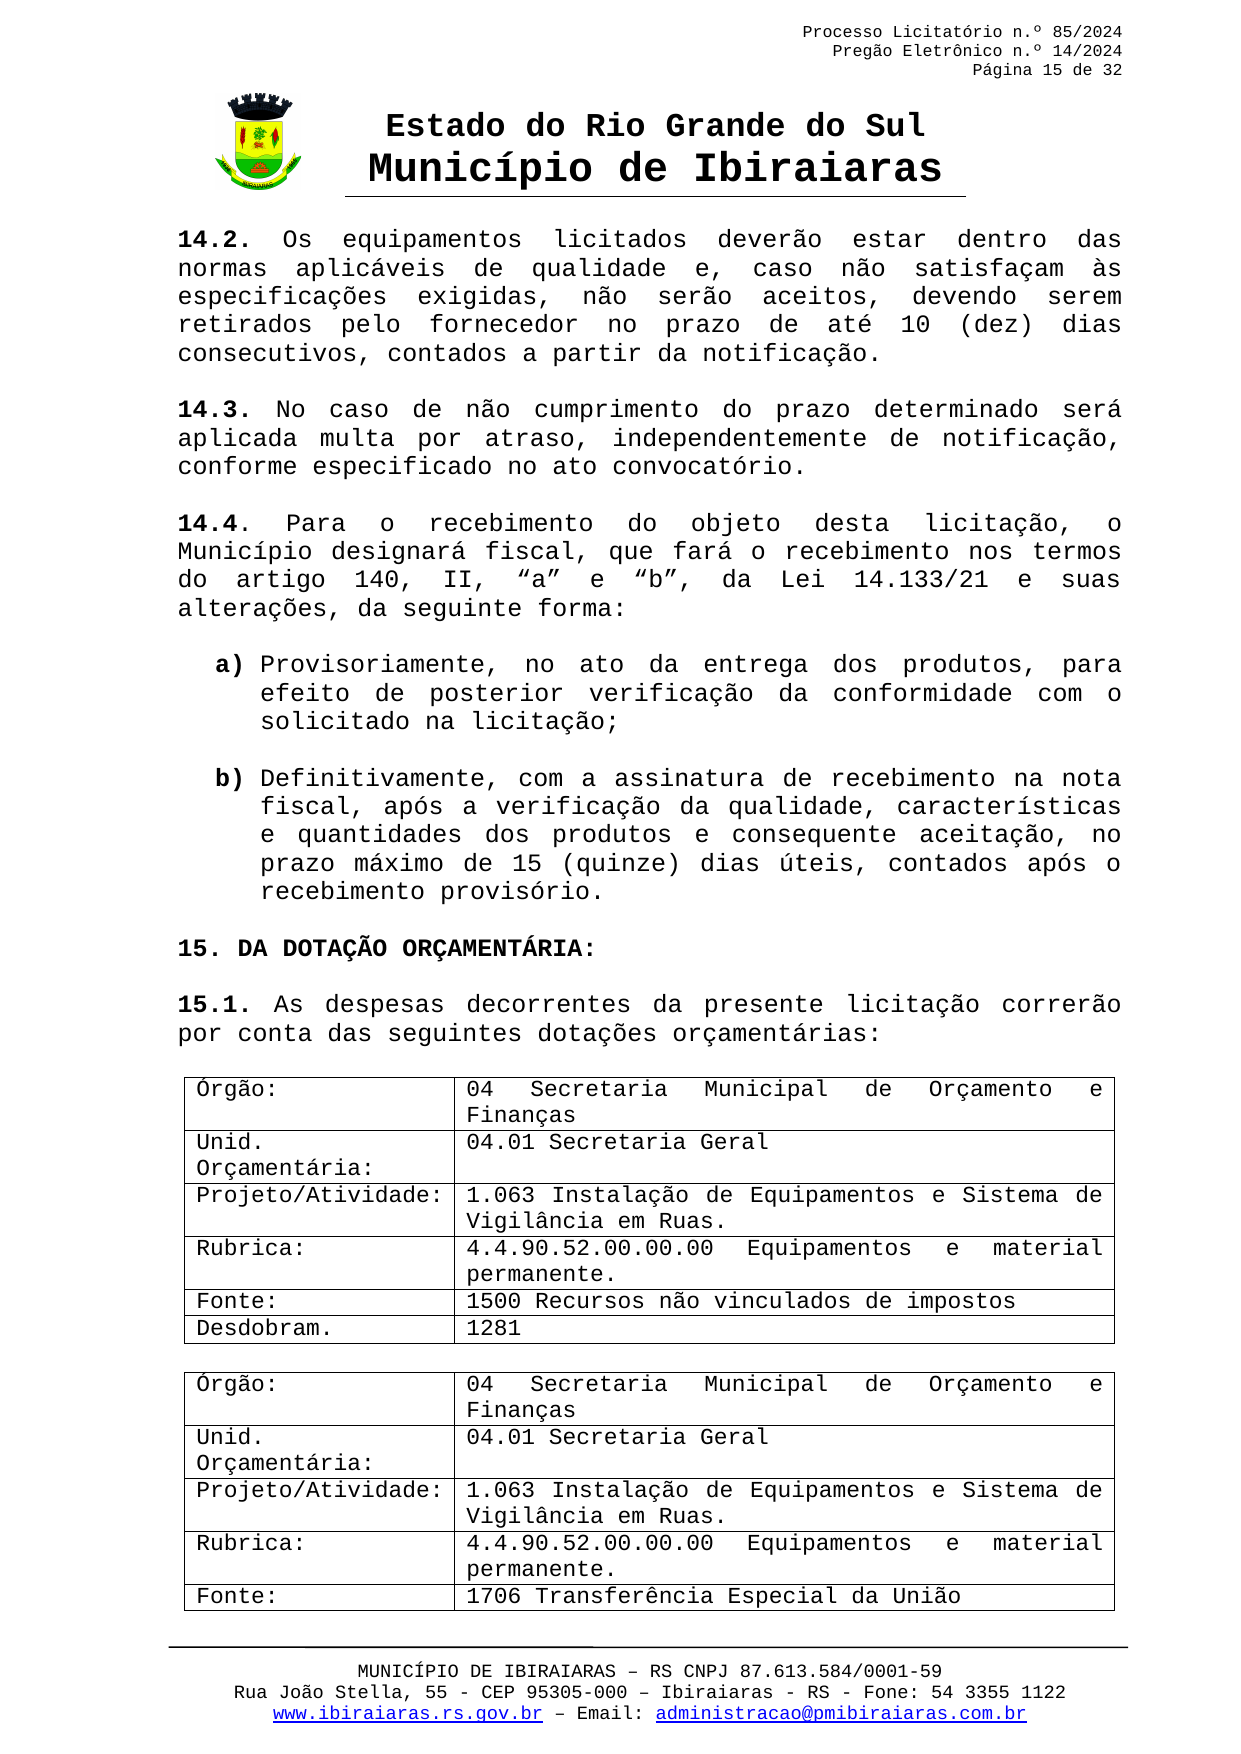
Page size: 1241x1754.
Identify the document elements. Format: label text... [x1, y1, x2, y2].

table_cell Fonte: [185, 1585, 454, 1610]
table_header 04 Secretaria Municipal de Orçamento e Finanças [455, 1078, 1114, 1130]
table_header Órgão: [185, 1373, 454, 1425]
list Provisoriamente, no ato da entrega dos produtos, para efeito de posterior verificação da conformidade com o solicitado na licitação; [215, 652, 1122, 737]
text 15.1. As despesas decorrentes da presente licitação correrão por conta das seguintes dotações orçamentárias: [177, 992, 1122, 1048]
picture [215, 93, 302, 190]
table_cell Projeto/Atividade: [185, 1479, 454, 1531]
table_cell 1281 [455, 1316, 1114, 1342]
text 14.4. Para o recebimento do objeto desta licitação, o Município designará fiscal, que fará o recebimento nos termos do artigo 140, II, “a” e “b”, da Lei 14.133/21 e suas alterações, da seguinte forma: [177, 510, 1122, 623]
table_header Órgão: [185, 1078, 454, 1130]
table_cell Fonte: [185, 1290, 454, 1315]
table_header 04 Secretaria Municipal de Orçamento e Finanças [455, 1373, 1114, 1425]
table_cell 1500 Recursos não vinculados de impostos [455, 1290, 1114, 1315]
text 14.2. Os equipamentos licitados deverão estar dentro das normas aplicáveis de qualidade e, caso não satisfaçam às especificações exigidas, não serão aceitos, devendo serem retirados pelo fornecedor no prazo de até 10 (dez) dias consecutivos, contados a partir da notificação. [177, 227, 1122, 368]
table_cell 4.4.90.52.00.00.00 Equipamentos e material permanente. [455, 1532, 1114, 1583]
table_cell 04.01 Secretaria Geral [455, 1426, 1114, 1478]
list Definitivamente, com a assinatura de recebimento na nota fiscal, após a verificação da qualidade, características e quantidades dos produtos e consequente aceitação, no prazo máximo de 15 (quinze) dias úteis, contados após o recebimento provisório. [215, 765, 1122, 907]
table_cell Desdobram. [185, 1316, 454, 1342]
table_cell 04.01 Secretaria Geral [455, 1131, 1114, 1183]
table_cell 1.063 Instalação de Equipamentos e Sistema de Vigilância em Ruas. [455, 1479, 1114, 1531]
table_cell 4.4.90.52.00.00.00 Equipamentos e material permanente. [455, 1237, 1114, 1288]
table_cell Rubrica: [185, 1532, 454, 1583]
text 15. DA DOTAÇÃO ORÇAMENTÁRIA: [177, 935, 1122, 963]
table_cell 1.063 Instalação de Equipamentos e Sistema de Vigilância em Ruas. [455, 1184, 1114, 1236]
table_cell Rubrica: [185, 1237, 454, 1288]
table_cell 1706 Transferência Especial da União [455, 1585, 1114, 1610]
text 14.3. No caso de não cumprimento do prazo determinado será aplicada multa por atraso, independentemente de notificação, conforme especificado no ato convocatório. [177, 397, 1122, 482]
table_cell Unid. Orçamentária: [185, 1131, 454, 1183]
table_cell Projeto/Atividade: [185, 1184, 454, 1236]
table_cell Unid. Orçamentária: [185, 1426, 454, 1478]
